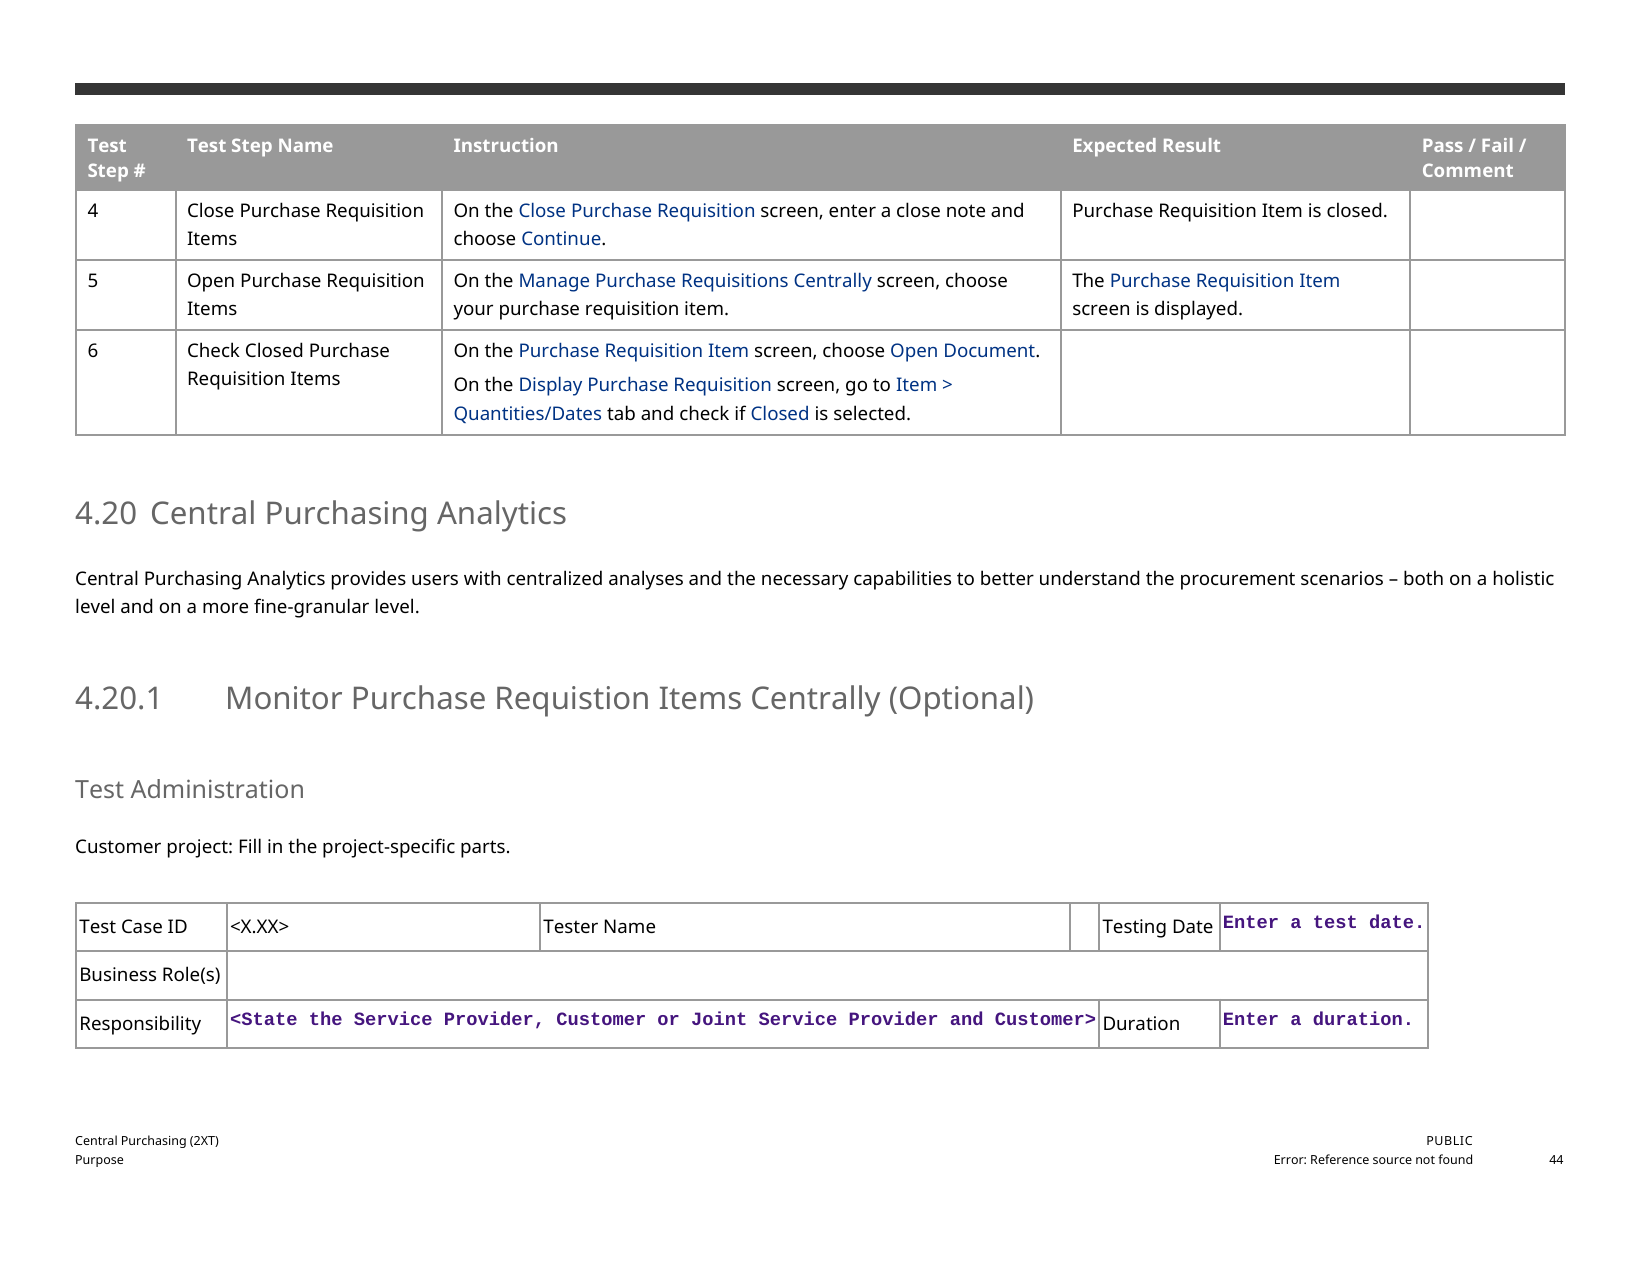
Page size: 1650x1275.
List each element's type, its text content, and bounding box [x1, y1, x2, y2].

table_cell [228, 952, 1427, 998]
table_cell <State the Service Provider, Customer or Joint Service Provider and Customer> [228, 1001, 1098, 1047]
table_cell Close Purchase Requisition Items [177, 191, 441, 259]
table_cell On the Purchase Requisition Item screen, choose Open Document. On the Display Purchase Requisition screen, go to Item > Quantities/Dates tab and check if Closed is selected. [443, 331, 1060, 434]
subtitle Central Purchasing Analytics [75, 494, 1565, 532]
table_header Test Case ID [77, 904, 226, 950]
table_header <X.XX> [228, 904, 539, 950]
table_cell The Purchase Requisition Item screen is displayed. [1062, 261, 1409, 329]
table_cell Business Role(s) [77, 952, 226, 998]
table_cell On the Manage Purchase Requisitions Centrally screen, choose your purchase requisition item. [443, 261, 1060, 329]
table_cell Enter a duration. [1221, 1001, 1427, 1047]
table_header Testing Date [1100, 904, 1219, 950]
table_header Test Step Name [177, 126, 441, 189]
table_cell 4 [77, 191, 175, 259]
table_header Pass / Fail / Comment [1411, 126, 1564, 189]
subtitle Monitor Purchase Requistion Items Centrally (Optional) [75, 679, 1565, 717]
table_cell [1411, 261, 1564, 329]
table_cell [1062, 331, 1409, 434]
title Test Administration [75, 775, 1565, 804]
table_cell 6 [77, 331, 175, 434]
table_cell Duration [1100, 1001, 1219, 1047]
table_cell Purchase Requisition Item is closed. [1062, 191, 1409, 259]
table_header Expected Result [1062, 126, 1409, 189]
table_header Tester Name [541, 904, 1069, 950]
text Customer project: Fill in the project-specific parts. [75, 833, 1565, 859]
table_cell Open Purchase Requisition Items [177, 261, 441, 329]
table_cell [1411, 331, 1564, 434]
text Central Purchasing Analytics provides users with centralized analyses and the necessary capabilities to better understand the procurement scenarios – both on a holistic level and on a more fine-granular level. [75, 565, 1565, 618]
table_cell [1411, 191, 1564, 259]
table_cell 5 [77, 261, 175, 329]
table_header Test Step # [77, 126, 175, 189]
table_cell On the Close Purchase Requisition screen, enter a close note and choose Continue. [443, 191, 1060, 259]
table_header Instruction [443, 126, 1060, 189]
table_cell Responsibility [77, 1001, 226, 1047]
table_cell Check Closed Purchase Requisition Items [177, 331, 441, 434]
table_header Enter a test date. [1221, 904, 1427, 950]
table_header [1071, 904, 1098, 950]
